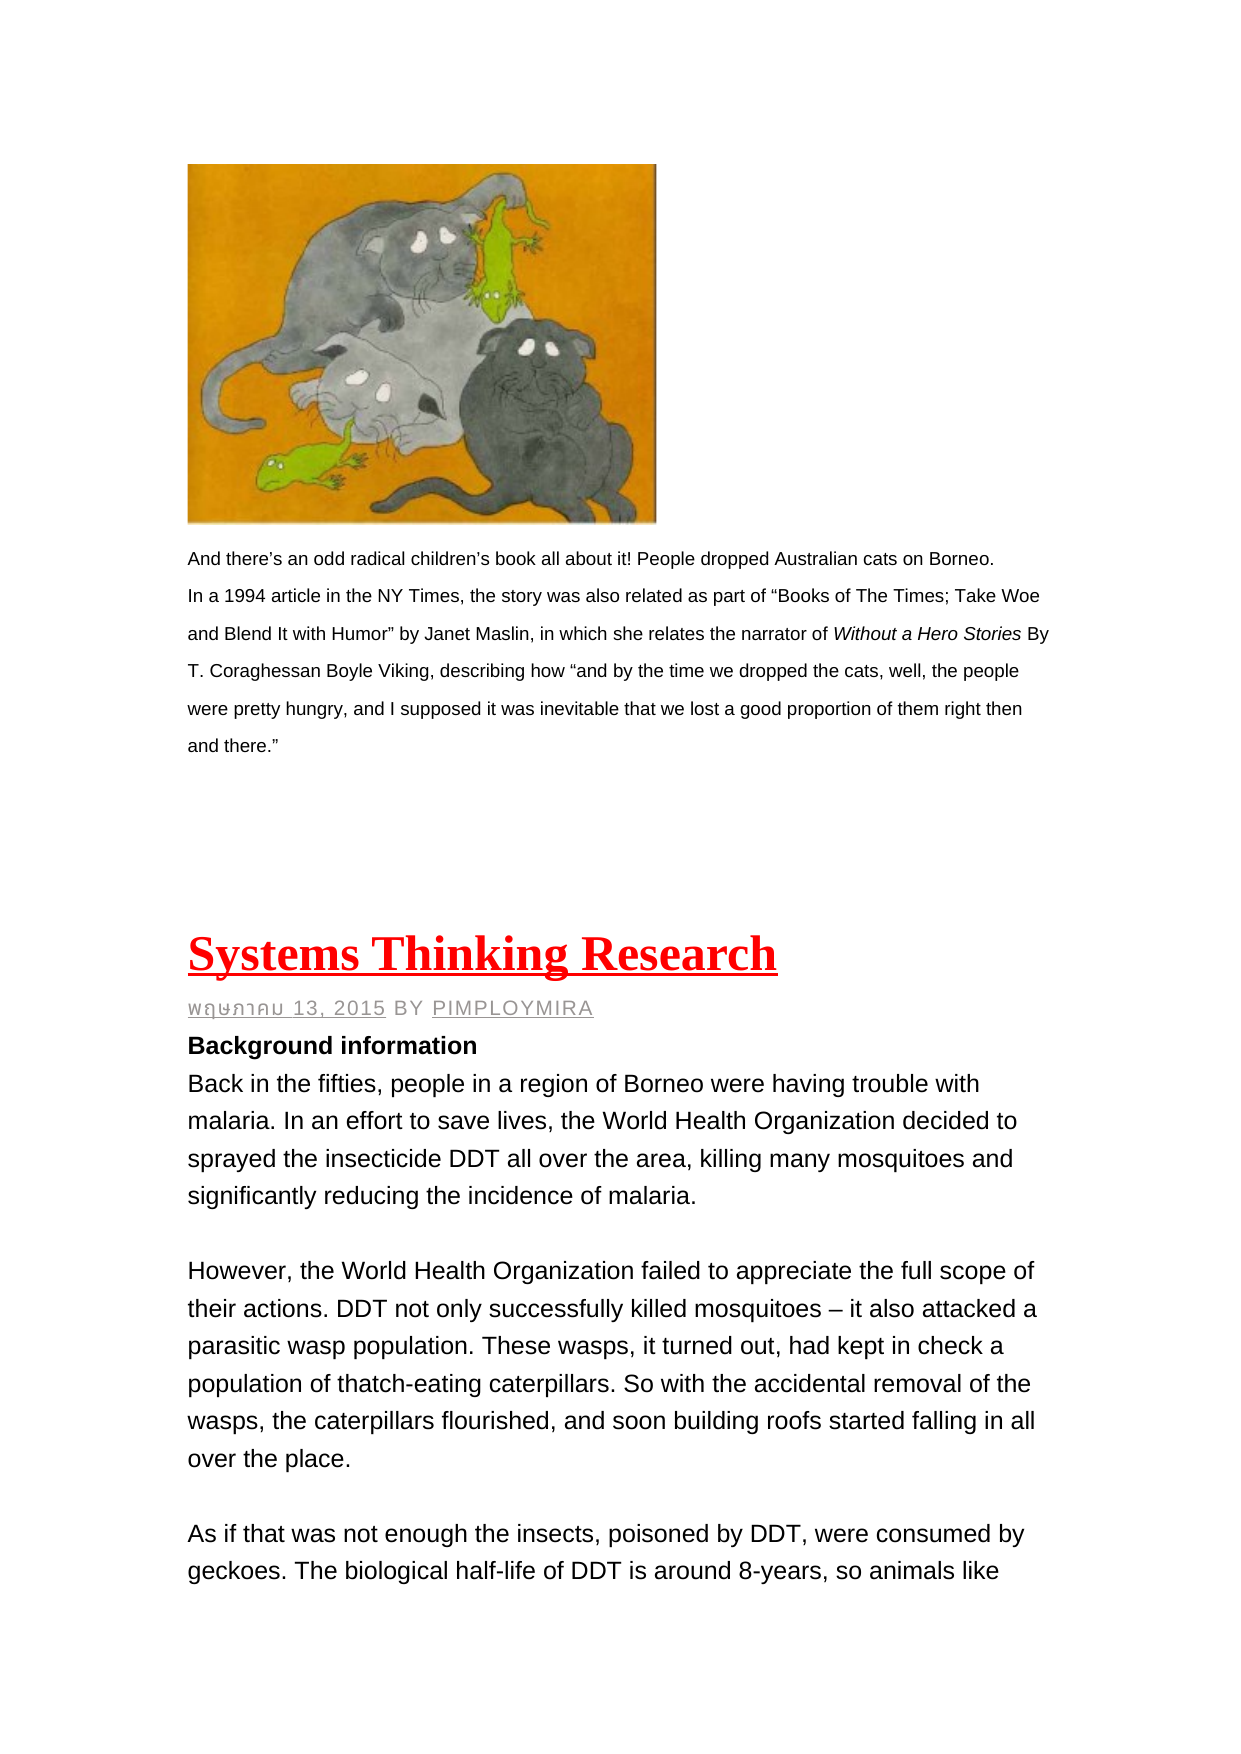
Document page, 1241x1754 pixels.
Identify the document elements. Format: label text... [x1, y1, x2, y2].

text Background information Back in the fifties, people in a region of Borneo were having trouble with malaria. In an effort to save lives, the World Health Organization decided to sprayed the insecticide DDT all over the area, killing many mosquitoes and significantly reducing the incidence of malaria. [187, 1027, 1053, 1214]
text And there’s an odd radical children’s book all about it! People dropped Australian cats on Borneo. [187, 539, 1053, 577]
subtitle Systems Thinking Research [187, 914, 1053, 989]
text However, the World Health Organization failed to appreciate the full scope of their actions. DDT not only successfully killed mosquitoes – it also attacked a parasitic wasp population. These wasps, it turned out, had kept in check a population of thatch-eating caterpillars. So with the accidental removal of the wasps, the caterpillars flourished, and soon building roofs started falling in all over the place. [187, 1252, 1053, 1477]
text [187, 1514, 1053, 1589]
picture [187, 164, 657, 525]
text In a 1994 article in the NY Times, the story was also related as part of “Books of The Times; Take Woe and Blend It with Humor” by Janet Maslin, in which she relates the narrator of Without a Hero Stories By T. Coraghessan Boyle Viking, describing how “and by the time we dropped the cats, well, the people were pretty hungry, and I supposed it was inevitable that we lost a good proportion of them right then and there.” [187, 577, 1053, 764]
text พฤษภาคม 13, 2015 BY PIMPLOYMIRA [187, 989, 1053, 1027]
